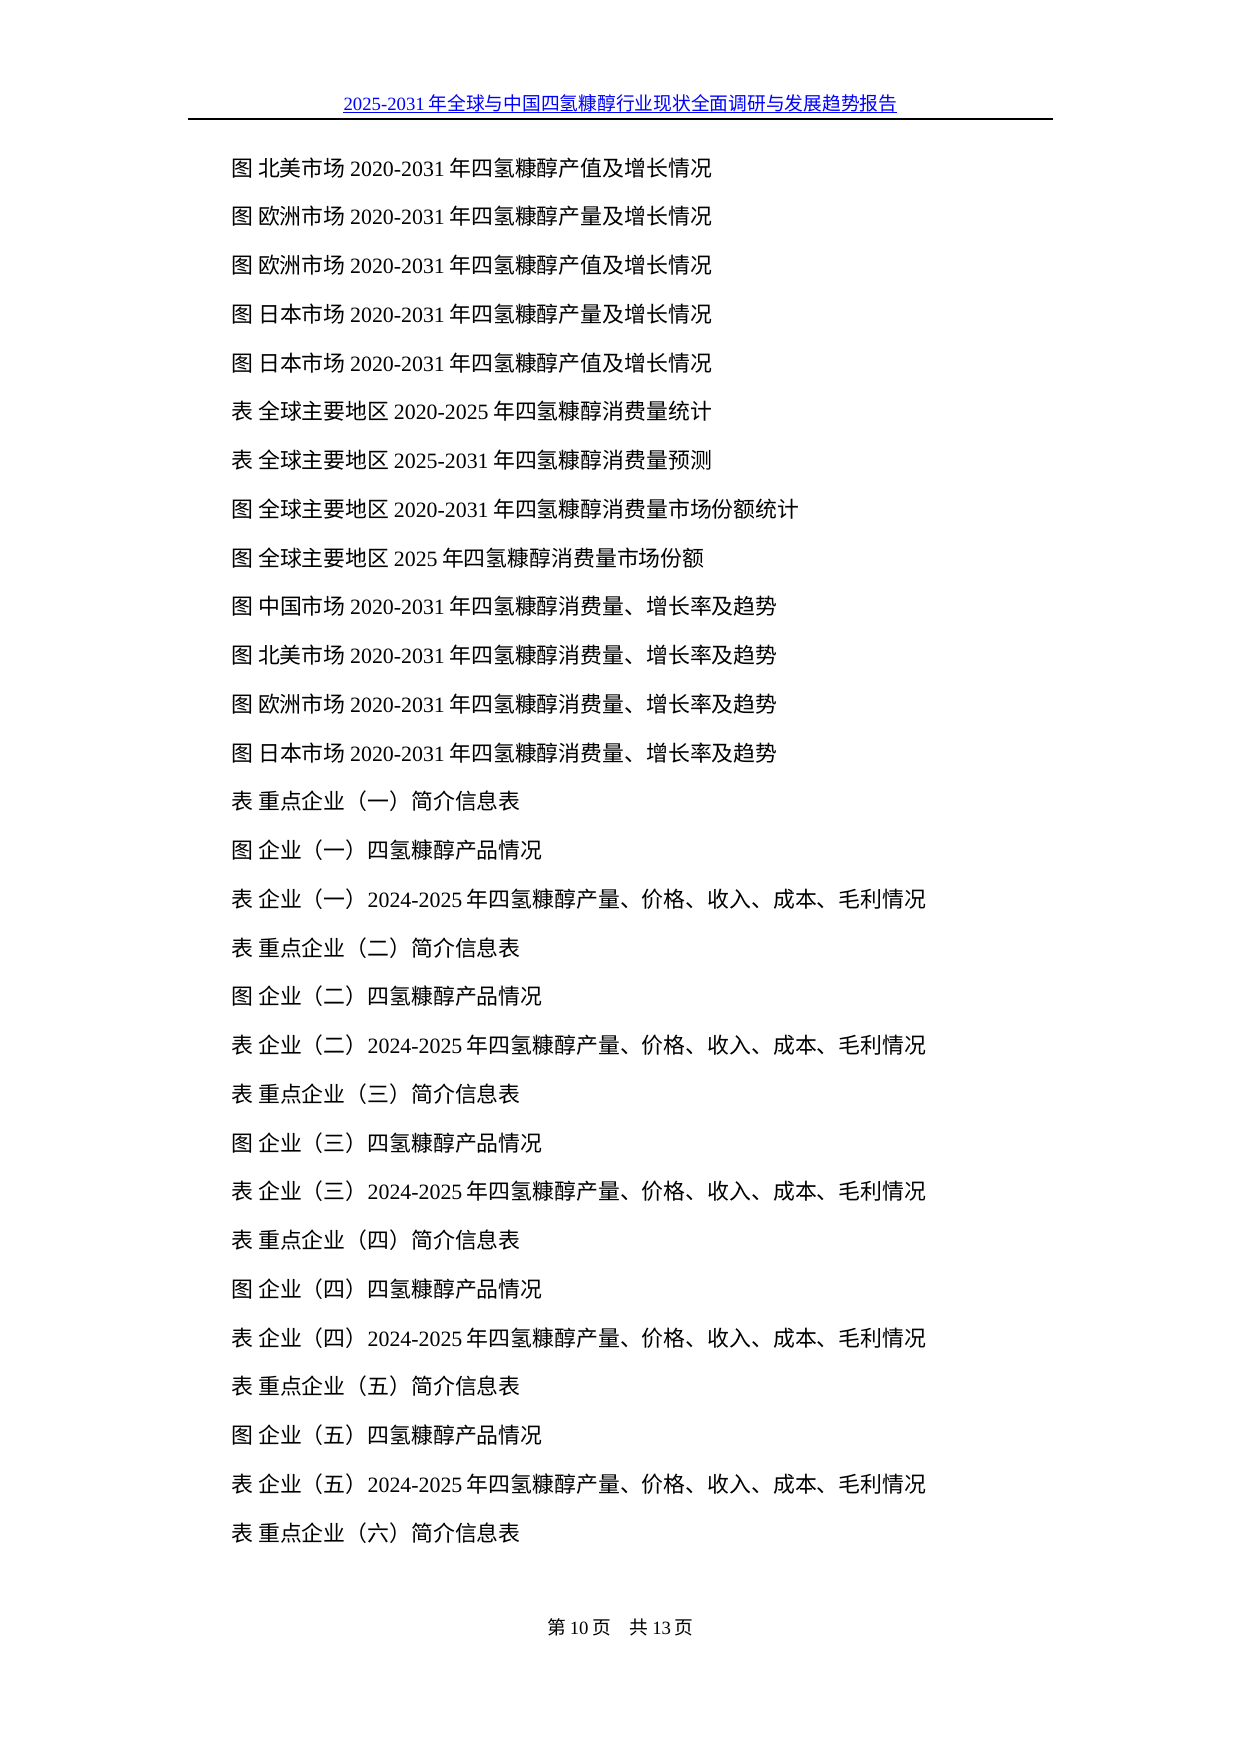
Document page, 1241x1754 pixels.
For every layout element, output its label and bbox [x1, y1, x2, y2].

text [187, 150, 1053, 1548]
